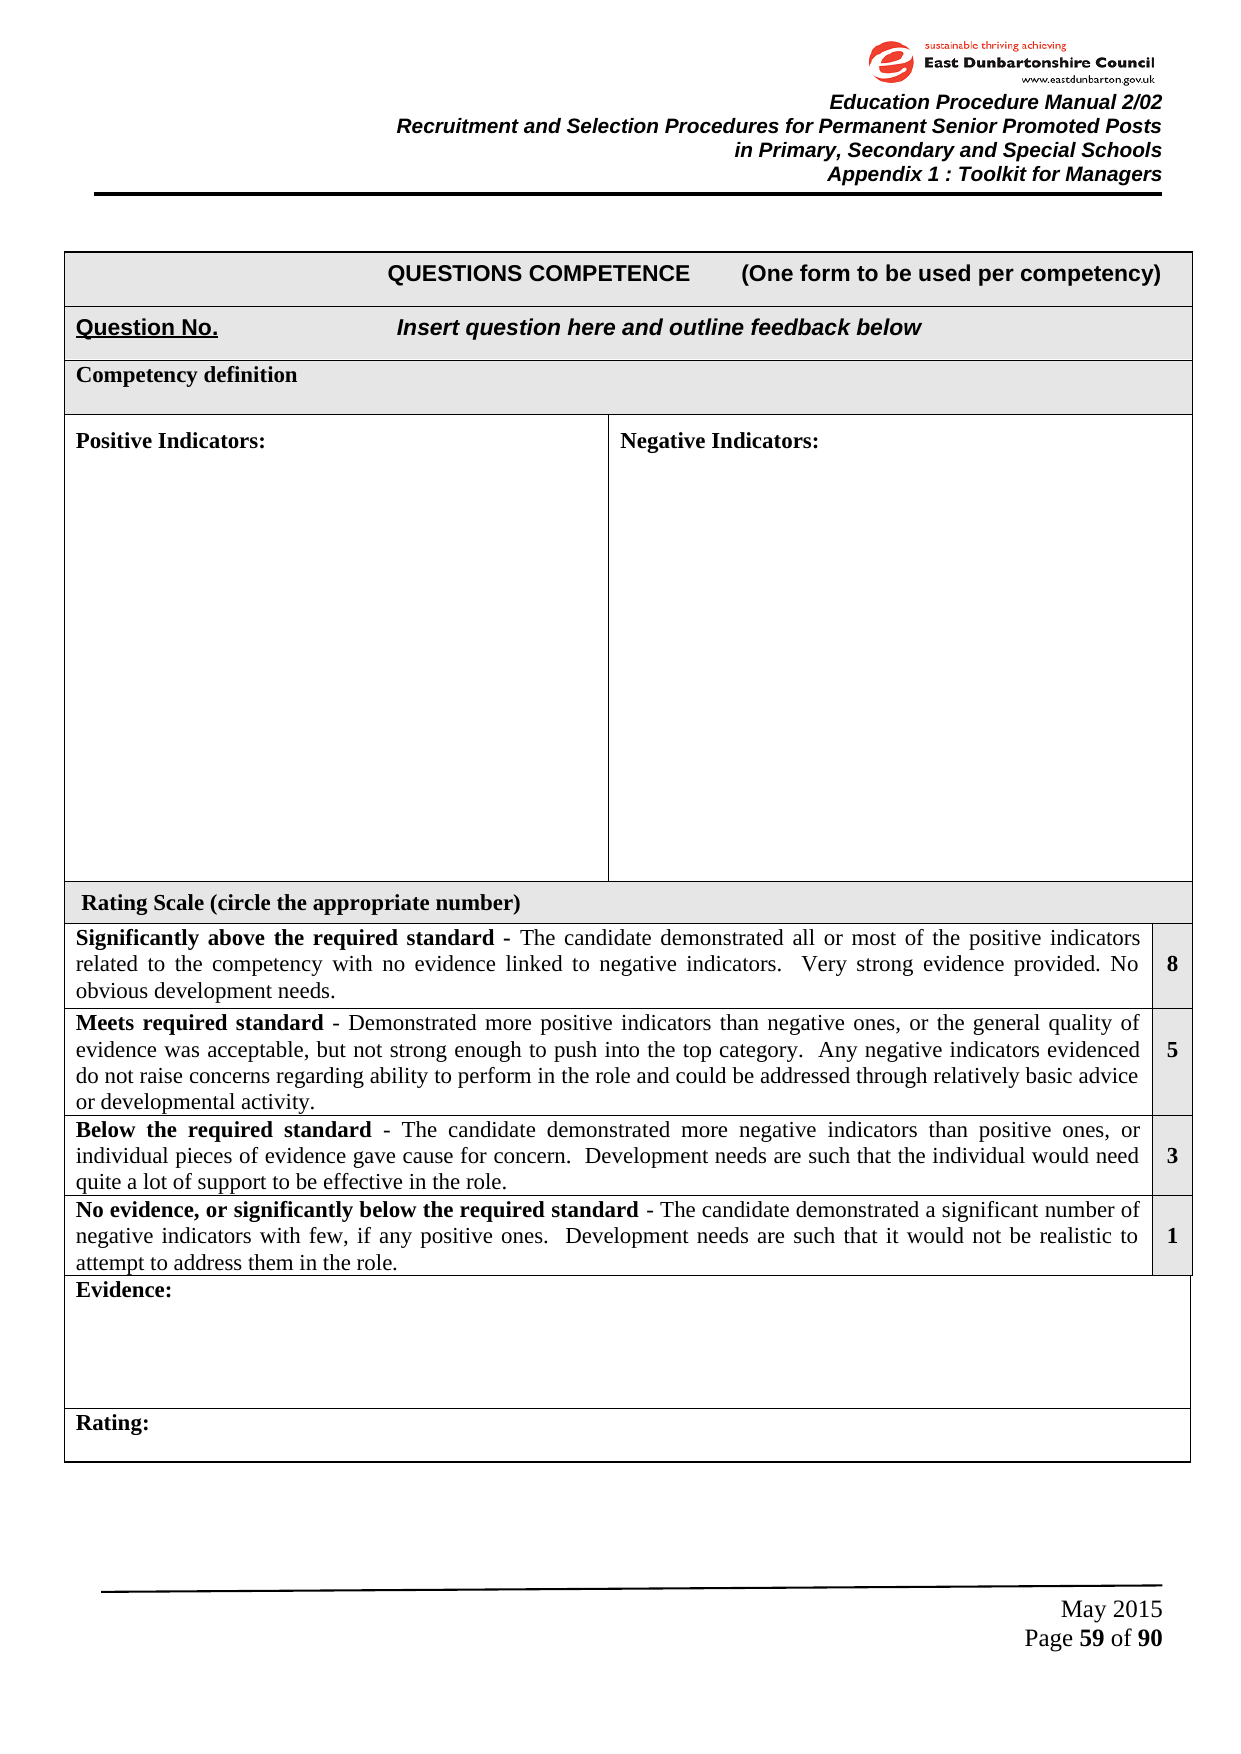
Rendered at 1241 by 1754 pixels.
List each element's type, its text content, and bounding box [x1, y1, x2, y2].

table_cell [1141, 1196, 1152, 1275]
table_cell Significantly above the required standard - The candidate demonstrated all or most of the positive indicators related to the competency with no evidence linked to negative indicators. Very strong evidence provided. No obvious development needs. [65, 924, 1152, 1008]
table_cell Rating: [65, 1409, 1190, 1461]
table_cell Question No. Insert question here and outline feedback below [65, 307, 1192, 359]
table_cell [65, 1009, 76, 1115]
table_cell 1 [1153, 1196, 1192, 1275]
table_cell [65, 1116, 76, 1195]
table_cell 5 [1153, 1009, 1192, 1115]
table_cell 3 [1153, 1116, 1192, 1195]
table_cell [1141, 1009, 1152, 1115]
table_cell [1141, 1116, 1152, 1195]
table_cell Competency definition [65, 361, 1192, 414]
table_cell Evidence: [65, 1276, 1190, 1408]
table_cell 8 [1153, 924, 1192, 1008]
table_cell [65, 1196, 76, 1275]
table_header QUESTIONS COMPETENCE (One form to be used per competency) [65, 253, 1192, 306]
table_cell Negative Indicators: [609, 415, 1192, 881]
picture [861, 37, 1163, 90]
table_cell Positive Indicators: [65, 415, 608, 881]
table_cell Rating Scale (circle the appropriate number) [65, 882, 1192, 923]
